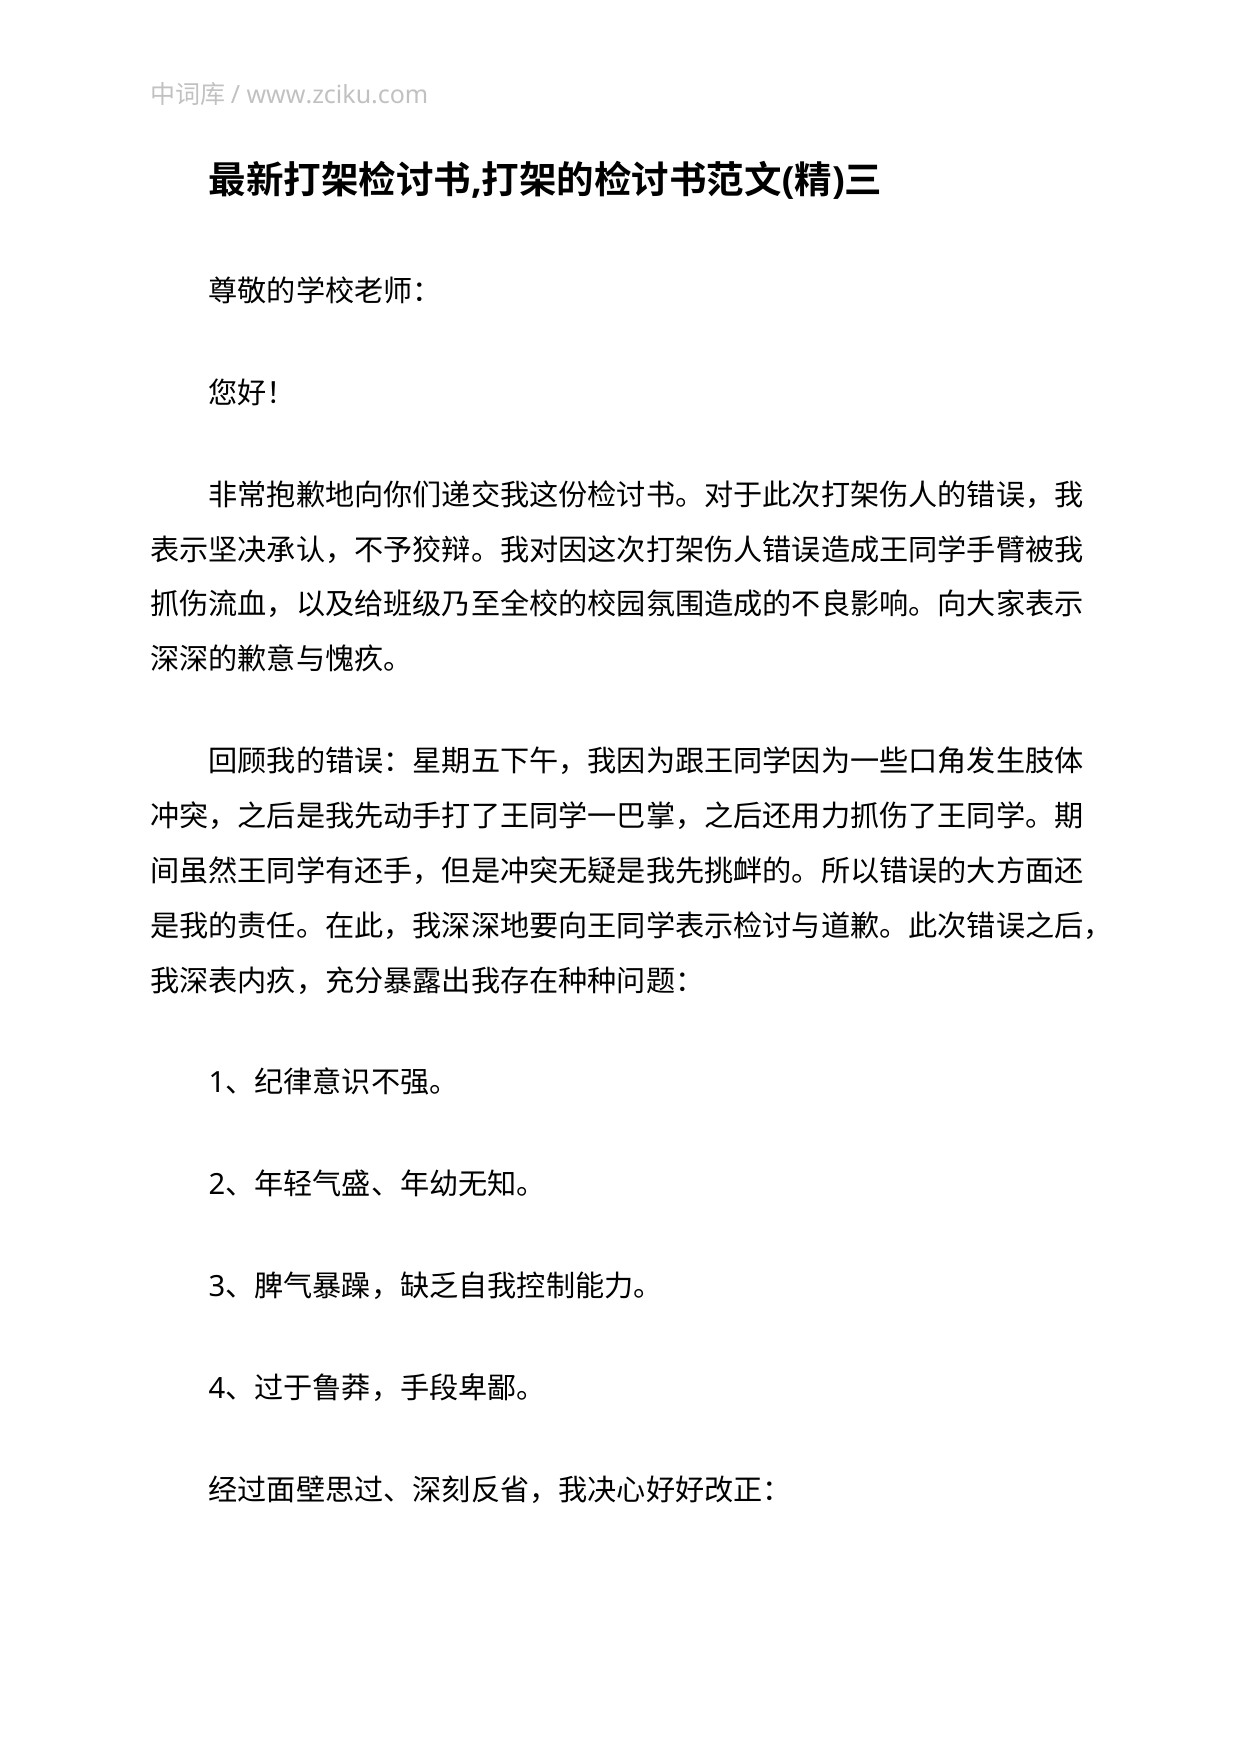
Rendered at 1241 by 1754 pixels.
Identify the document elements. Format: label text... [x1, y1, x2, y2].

text 1、纪律意识不强。 [150, 1059, 1090, 1101]
text 回顾我的错误：星期五下午，我因为跟王同学因为一些口角发生肢体冲突，之后是我先动手打了王同学一巴掌，之后还用力抓伤了王同学。期间虽然王同学有还手，但是冲突无疑是我先挑衅的。所以错误的大方面还是我的责任。在此，我深深地要向王同学表示检讨与道歉。此次错误之后，我深表内疚，充分暴露出我存在种种问题： [150, 738, 1090, 999]
text 最新打架检讨书,打架的检讨书范文(精)三 [150, 150, 1090, 204]
text 非常抱歉地向你们递交我这份检讨书。对于此次打架伤人的错误，我表示坚决承认，不予狡辩。我对因这次打架伤人错误造成王同学手臂被我抓伤流血，以及给班级乃至全校的校园氛围造成的不良影响。向大家表示深深的歉意与愧疚。 [150, 471, 1090, 678]
text 3、脾气暴躁，缺乏自我控制能力。 [150, 1263, 1090, 1305]
text 2、年轻气盛、年幼无知。 [150, 1161, 1090, 1203]
text 尊敬的学校老师： [150, 268, 1090, 310]
text 经过面壁思过、深刻反省，我决心好好改正： [150, 1467, 1090, 1509]
text 您好！ [150, 369, 1090, 412]
text 4、过于鲁莽，手段卑鄙。 [150, 1365, 1090, 1407]
